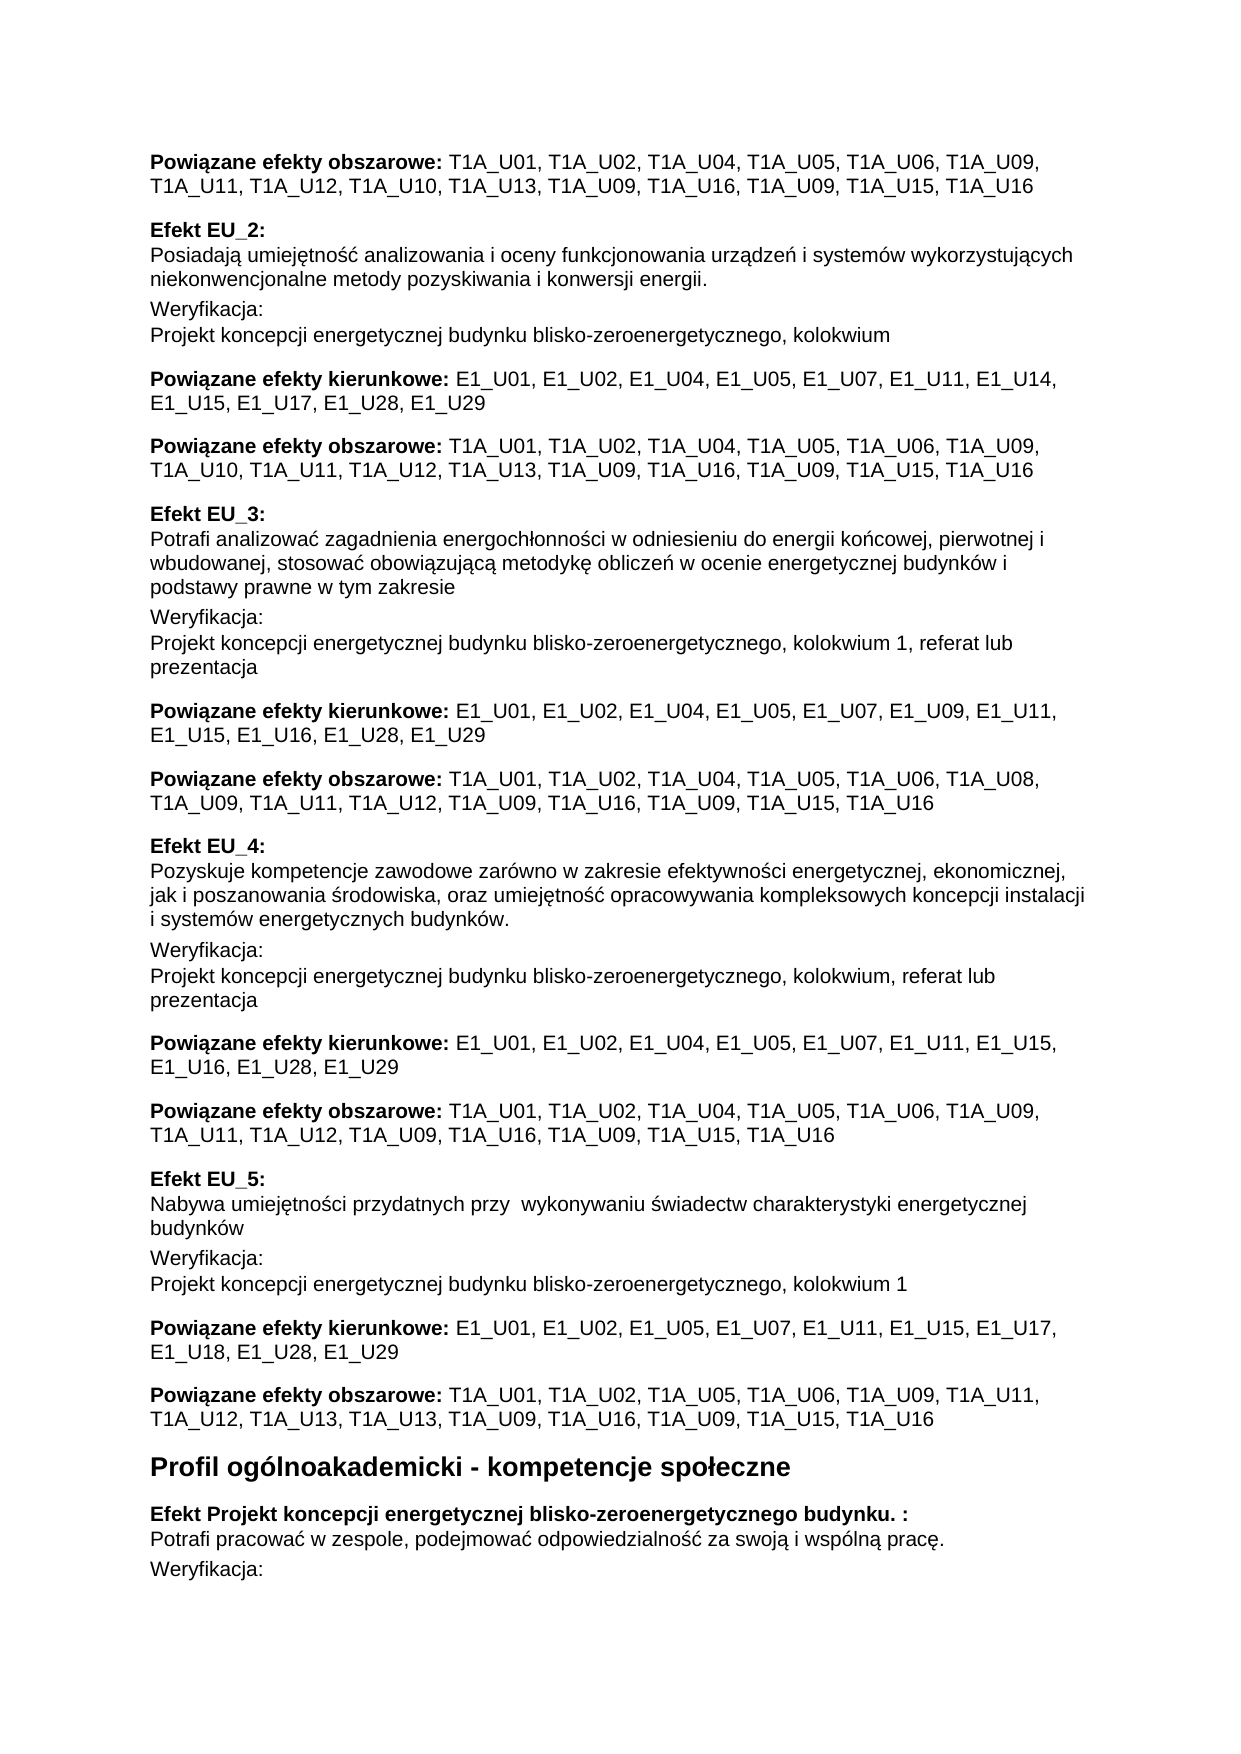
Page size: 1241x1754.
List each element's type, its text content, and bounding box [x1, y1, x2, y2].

text Pozyskuje kompetencje zawodowe zarówno w zakresie efektywności energetycznej, ekonomicznej, jak i poszanowania środowiska, oraz umiejętność opracowywania kompleksowych koncepcji instalacji i systemów energetycznych budynków. [150, 859, 1090, 931]
text Efekt EU_3: [150, 502, 1090, 526]
text Powiązane efekty kierunkowe: E1_U01, E1_U02, E1_U04, E1_U05, E1_U07, E1_U11, E1_U14, E1_U15, E1_U17, E1_U28, E1_U29 [150, 367, 1090, 414]
text Projekt koncepcji energetycznej budynku blisko-zeroenergetycznego, kolokwium [150, 323, 1090, 347]
text Powiązane efekty obszarowe: T1A_U01, T1A_U02, T1A_U04, T1A_U05, T1A_U06, T1A_U09, T1A_U11, T1A_U12, T1A_U10, T1A_U13, T1A_U09, T1A_U16, T1A_U09, T1A_U15, T1A_U16 [150, 150, 1090, 198]
text Efekt EU_4: [150, 834, 1090, 858]
text Powiązane efekty obszarowe: T1A_U01, T1A_U02, T1A_U04, T1A_U05, T1A_U06, T1A_U08, T1A_U09, T1A_U11, T1A_U12, T1A_U09, T1A_U16, T1A_U09, T1A_U15, T1A_U16 [150, 767, 1090, 814]
text Powiązane efekty kierunkowe: E1_U01, E1_U02, E1_U04, E1_U05, E1_U07, E1_U11, E1_U15, E1_U16, E1_U28, E1_U29 [150, 1031, 1090, 1079]
text Weryfikacja: [150, 605, 1090, 629]
text Potrafi pracować w zespole, podejmować odpowiedzialność za swoją i wspólną pracę. [150, 1527, 1090, 1551]
text Efekt Projekt koncepcji energetycznej blisko-zeroenergetycznego budynku. : [150, 1502, 1090, 1526]
text Projekt koncepcji energetycznej budynku blisko-zeroenergetycznego, kolokwium, referat lub prezentacja [150, 963, 1090, 1011]
text Powiązane efekty obszarowe: T1A_U01, T1A_U02, T1A_U04, T1A_U05, T1A_U06, T1A_U09, T1A_U10, T1A_U11, T1A_U12, T1A_U13, T1A_U09, T1A_U16, T1A_U09, T1A_U15, T1A_U16 [150, 434, 1090, 482]
text Powiązane efekty obszarowe: T1A_U01, T1A_U02, T1A_U04, T1A_U05, T1A_U06, T1A_U09, T1A_U11, T1A_U12, T1A_U09, T1A_U16, T1A_U09, T1A_U15, T1A_U16 [150, 1099, 1090, 1147]
subtitle Profil ogólnoakademicki - kompetencje społeczne [150, 1451, 1090, 1482]
text Projekt koncepcji energetycznej budynku blisko-zeroenergetycznego, kolokwium 1, referat lub prezentacja [150, 631, 1090, 679]
text Potrafi analizować zagadnienia energochłonności w odniesieniu do energii końcowej, pierwotnej i wbudowanej, stosować obowiązującą metodykę obliczeń w ocenie energetycznej budynków i podstawy prawne w tym zakresie [150, 527, 1090, 599]
text Efekt EU_2: [150, 218, 1090, 242]
text Powiązane efekty obszarowe: T1A_U01, T1A_U02, T1A_U05, T1A_U06, T1A_U09, T1A_U11, T1A_U12, T1A_U13, T1A_U13, T1A_U09, T1A_U16, T1A_U09, T1A_U15, T1A_U16 [150, 1383, 1090, 1431]
text Powiązane efekty kierunkowe: E1_U01, E1_U02, E1_U05, E1_U07, E1_U11, E1_U15, E1_U17, E1_U18, E1_U28, E1_U29 [150, 1316, 1090, 1363]
text Weryfikacja: [150, 1557, 1090, 1581]
text Nabywa umiejętności przydatnych przy wykonywaniu świadectw charakterystyki energetycznej budynków [150, 1192, 1090, 1239]
text Weryfikacja: [150, 297, 1090, 321]
text Posiadają umiejętność analizowania i oceny funkcjonowania urządzeń i systemów wykorzystujących niekonwencjonalne metody pozyskiwania i konwersji energii. [150, 243, 1090, 291]
text Weryfikacja: [150, 1246, 1090, 1270]
text Efekt EU_5: [150, 1167, 1090, 1191]
text Weryfikacja: [150, 937, 1090, 961]
text Powiązane efekty kierunkowe: E1_U01, E1_U02, E1_U04, E1_U05, E1_U07, E1_U09, E1_U11, E1_U15, E1_U16, E1_U28, E1_U29 [150, 699, 1090, 747]
text Projekt koncepcji energetycznej budynku blisko-zeroenergetycznego, kolokwium 1 [150, 1272, 1090, 1296]
